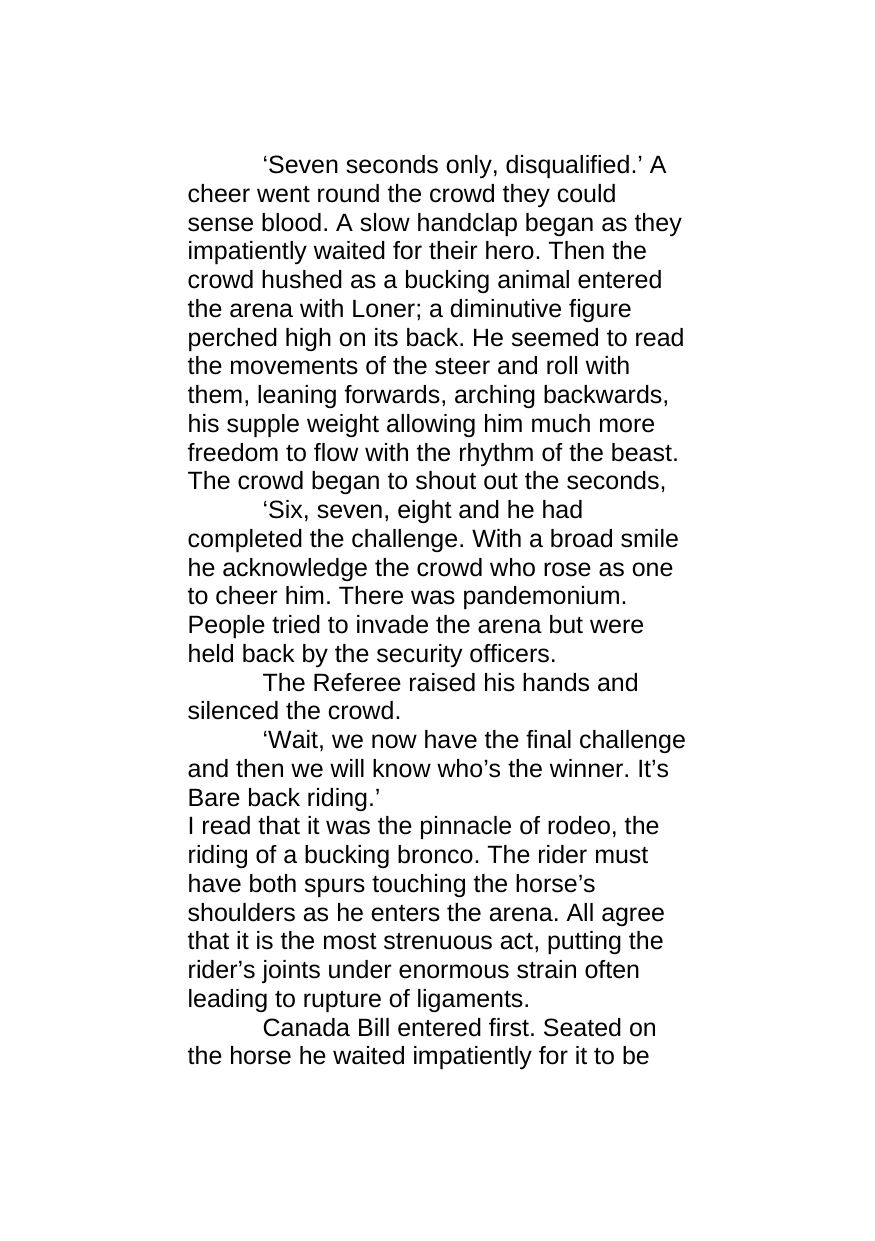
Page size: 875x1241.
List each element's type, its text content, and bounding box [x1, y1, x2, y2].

text The Referee raised his hands and silenced the crowd. [187, 667, 687, 725]
text ‘Seven seconds only, disqualified.’ A cheer went round the crowd they could sense blood. A slow handclap began as they impatiently waited for their hero. Then the crowd hushed as a bucking animal entered the arena with Loner; a diminutive figure perched high on its back. He seemed to read the movements of the steer and roll with them, leaning forwards, arching backwards, his supple weight allowing him much more freedom to flow with the rhythm of the beast. The crowd began to shout out the seconds, [187, 150, 687, 495]
text ‘Six, seven, eight and he had completed the challenge. With a broad smile he acknowledge the crowd who rose as one to cheer him. There was pandemonium. People tried to invade the arena but were held back by the security officers. [187, 495, 687, 667]
text I read that it was the pinnacle of rodeo, the riding of a bucking bronco. The rider must have both spurs touching the horse’s shoulders as he enters the arena. All agree that it is the most strenuous act, putting the rider’s joints under enormous strain often leading to rupture of ligaments. [187, 811, 687, 1012]
text ‘Wait, we now have the final challenge and then we will know who’s the winner. It’s Bare back riding.’ [187, 725, 687, 811]
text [187, 1012, 687, 1070]
